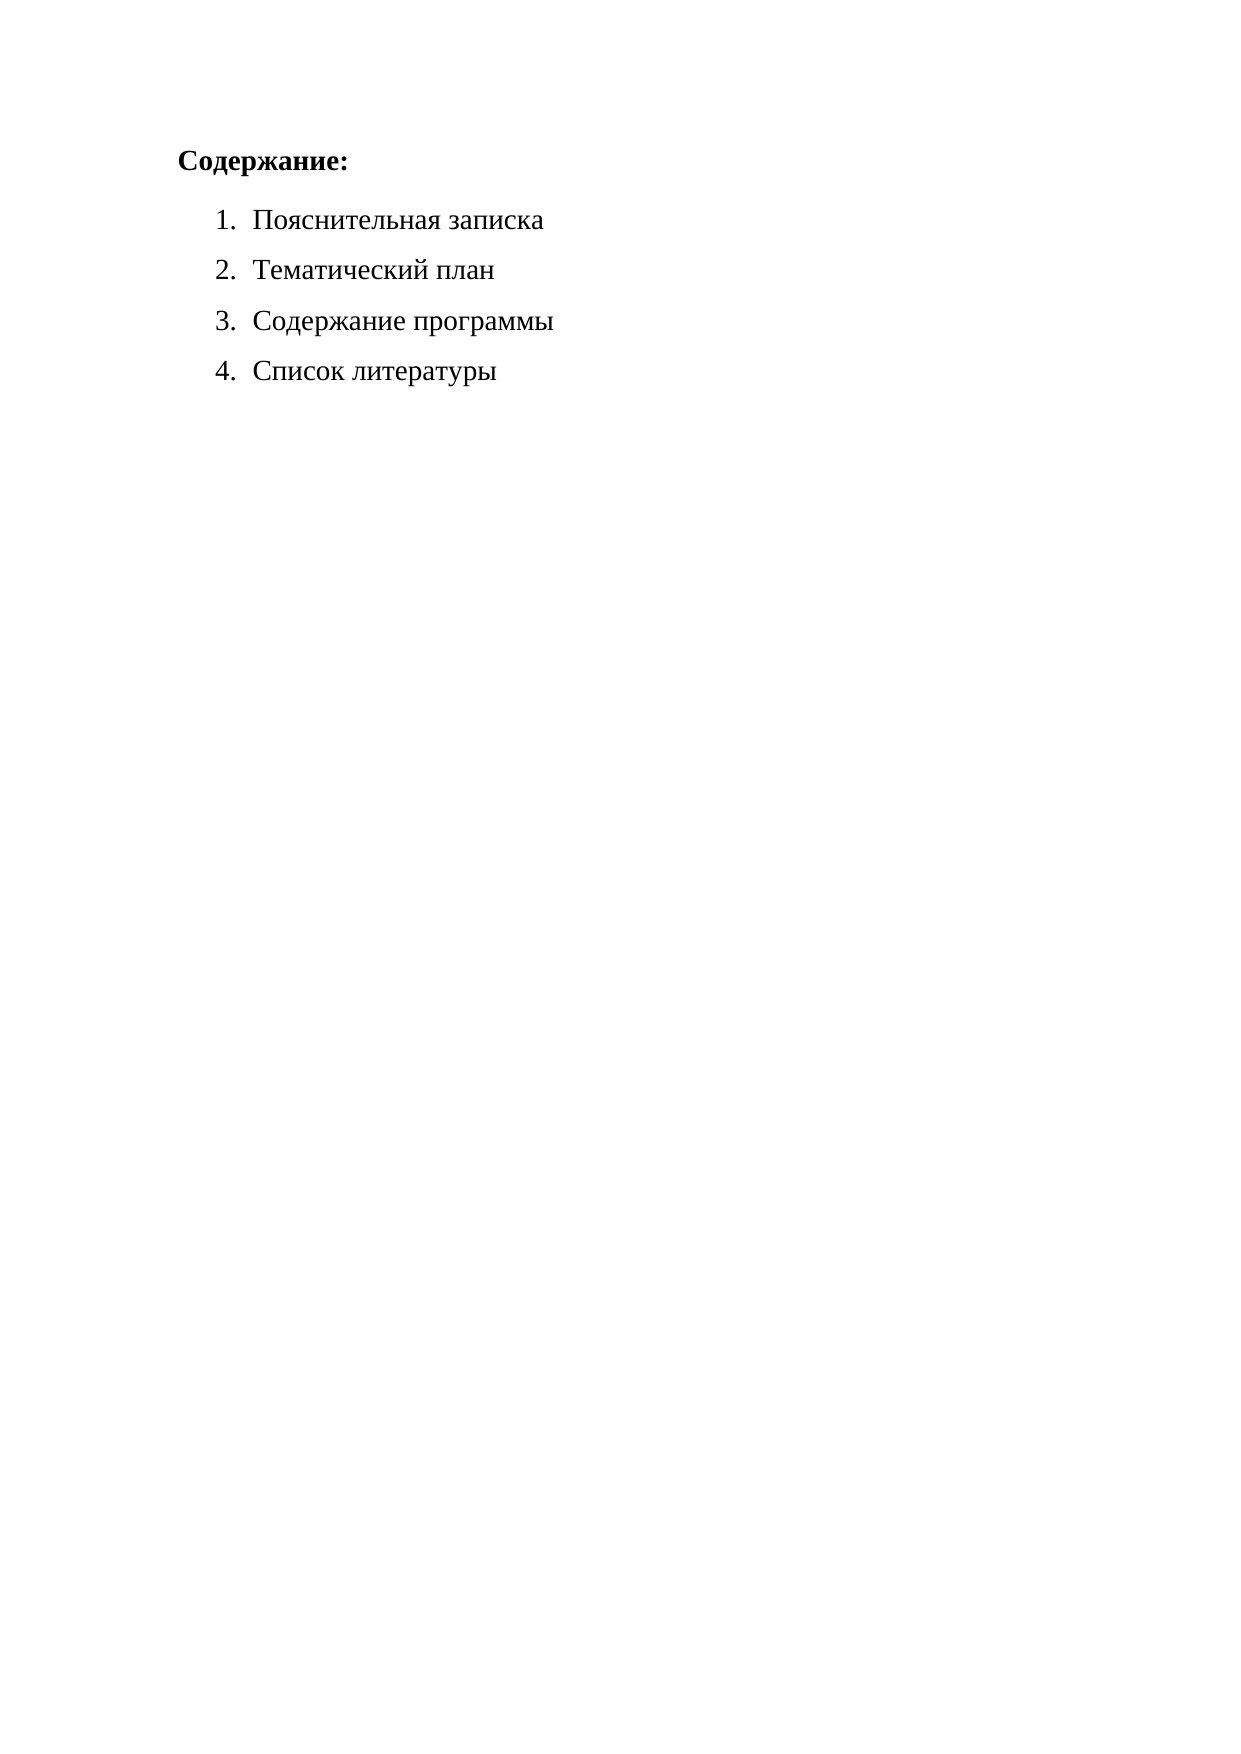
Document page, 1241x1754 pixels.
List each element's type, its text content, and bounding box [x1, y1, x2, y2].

list Тематический план [215, 252, 1152, 286]
text Содержание: [177, 143, 1152, 177]
list Пояснительная записка [215, 202, 1152, 236]
list Содержание программы [215, 303, 1152, 336]
list Список литературы [215, 353, 1152, 387]
